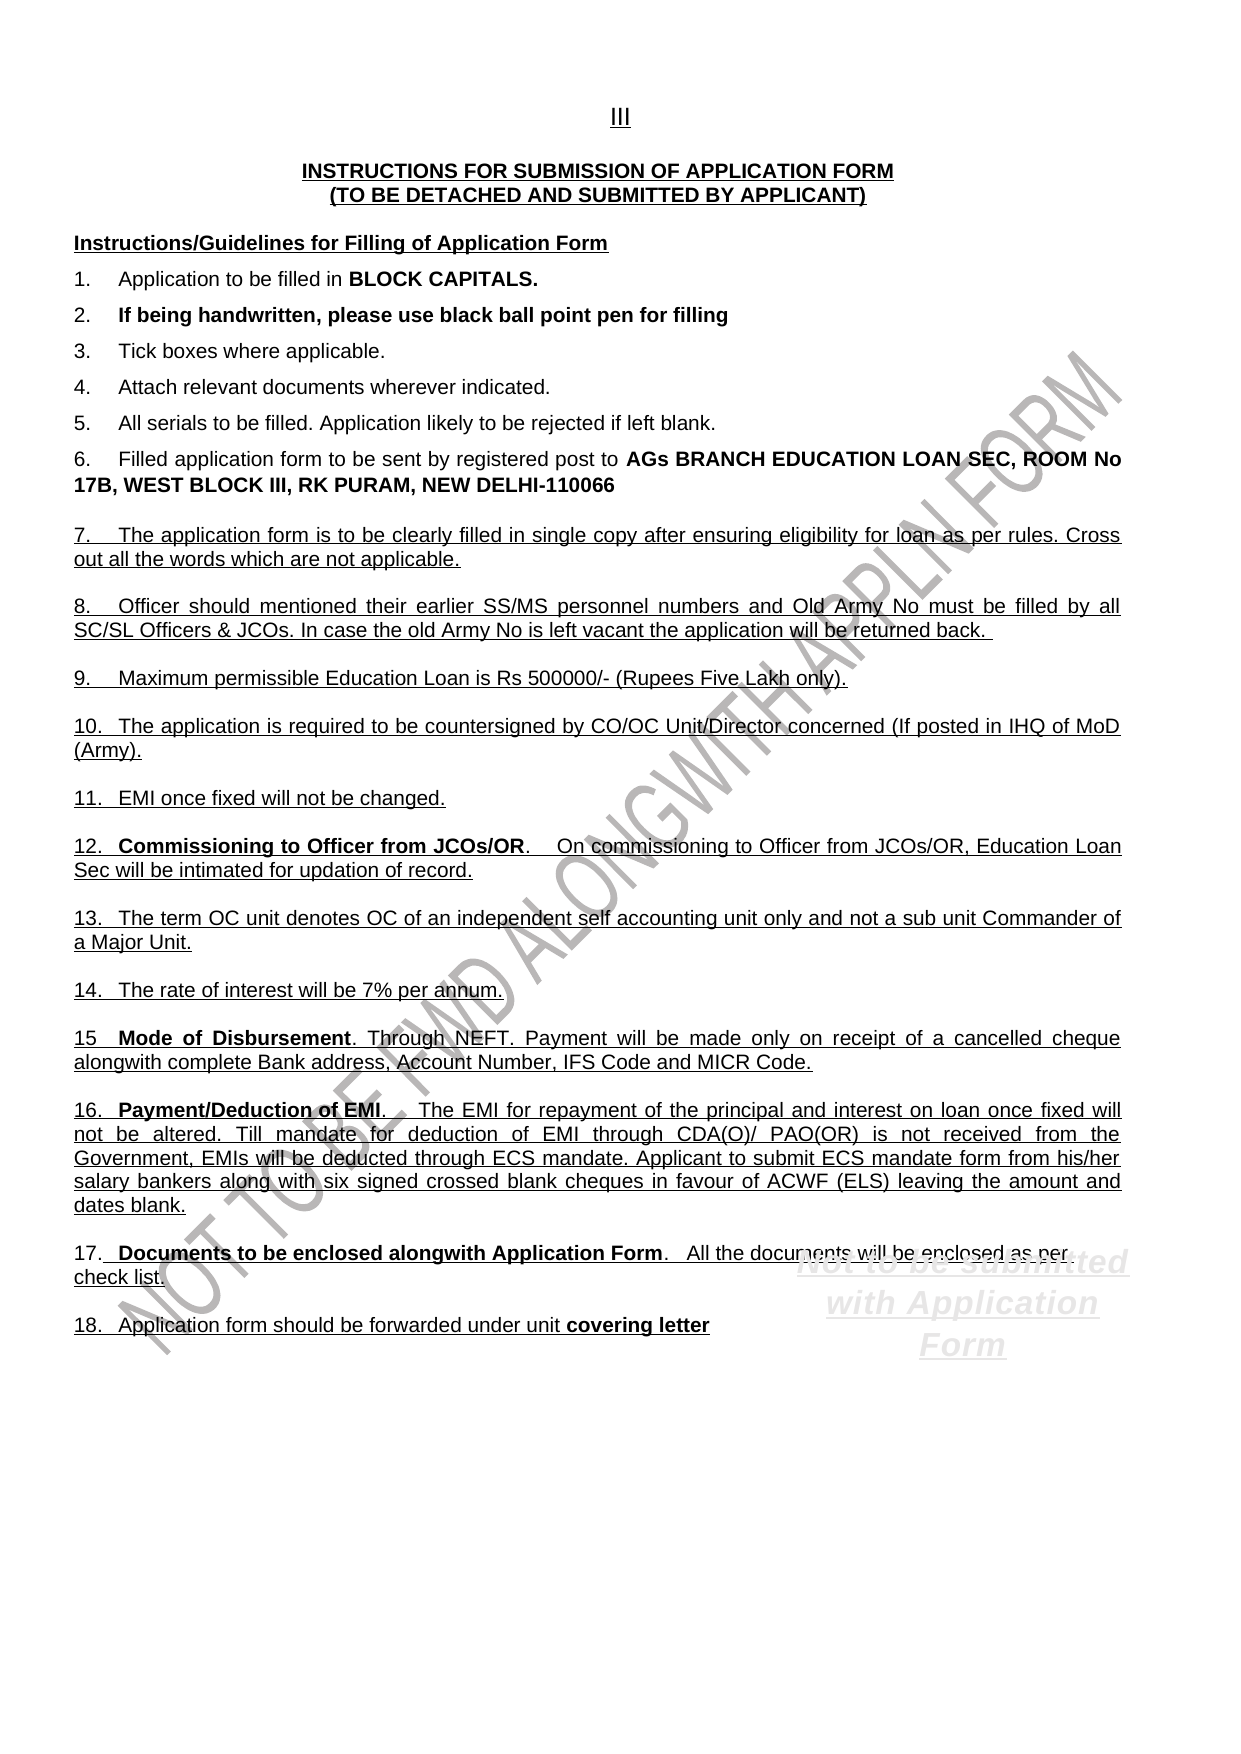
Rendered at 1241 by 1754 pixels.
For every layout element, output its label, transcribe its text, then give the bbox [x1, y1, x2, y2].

text 12. Commissioning to Officer from JCOs/OR. On commissioning to Officer from JCOs/OR, Education Loan Sec will be intimated for updation of record. [74, 856, 1122, 882]
text 13. The term OC unit denotes OC of an independent self accounting unit only and not a sub unit Commander of a Major Unit. [74, 906, 1122, 927]
text 1. Application to be filled in BLOCK CAPITALS. [74, 267, 1122, 291]
text INSTRUCTIONS FOR SUBMISSION OF APPLICATION FORM [74, 159, 1122, 183]
text 3. Tick boxes where applicable. [74, 339, 1122, 363]
text III [118, 102, 1122, 131]
text 2. If being handwritten, please use black ball point pen for filling [74, 303, 1122, 327]
text 8. Officer should mentioned their earlier SS/MS personnel numbers and Old Army No must be filled by all SC/SL Officers & JCOs. In case the old Army No is left vacant the application will be returned back. [74, 594, 1122, 642]
text 18. Application form should be forwarded under unit covering letter [74, 1313, 1122, 1337]
text 13. The term OC unit denotes OC of an independent self accounting unit only and not a sub unit Commander of a Major Unit. [74, 928, 1122, 954]
text 12. Commissioning to Officer from JCOs/OR. On commissioning to Officer from JCOs/OR, Education Loan Sec will be intimated for updation of record. [74, 834, 1122, 855]
text 14. The rate of interest will be 7% per annum. [74, 978, 1122, 1002]
text 16. Payment/Deduction of EMI. The EMI for repayment of the principal and interest on loan once fixed will not be altered. Till mandate for deduction of EMI through CDA(O)/ PAO(OR) is not received from the Government, EMIs will be deducted through ECS mandate. Applicant to submit ECS mandate form from his/her salary bankers along with six signed crossed blank cheques in favour of ACWF (ELS) leaving the amount and dates blank. [74, 1191, 1122, 1217]
text 9. Maximum permissible Education Loan is Rs 500000/- (Rupees Five Lakh only). [74, 666, 1122, 690]
text 6. Filled application form to be sent by registered post to AGs BRANCH EDUCATION LOAN SEC, ROOM No 17B, WEST BLOCK III, RK PURAM, NEW DELHI-110066 [74, 447, 1122, 497]
text 16. Payment/Deduction of EMI. The EMI for repayment of the principal and interest on loan once fixed will not be altered. Till mandate for deduction of EMI through CDA(O)/ PAO(OR) is not received from the Government, EMIs will be deducted through ECS mandate. Applicant to submit ECS mandate form from his/her salary bankers along with six signed crossed blank cheques in favour of ACWF (ELS) leaving the amount and dates blank. [74, 1119, 1122, 1190]
text 4. Attach relevant documents wherever indicated. [74, 375, 1122, 399]
text 7. The application form is to be clearly filled in single copy after ensuring eligibility for loan as per rules. Cross out all the words which are not applicable. [74, 544, 1122, 570]
text (TO BE DETACHED AND SUBMITTED BY APPLICANT) [74, 183, 1122, 207]
text 11. EMI once fixed will not be changed. [74, 786, 1122, 810]
text 17. Documents to be enclosed alongwith Application Form. All the documents will be enclosed as per check list. [74, 1241, 1122, 1289]
text 10. The application is required to be countersigned by CO/OC Unit/Director concerned (If posted in IHQ of MoD (Army). [74, 714, 1122, 762]
text 15 Mode of Disbursement. Through NEFT. Payment will be made only on receipt of a cancelled cheque alongwith complete Bank address, Account Number, IFS Code and MICR Code. [74, 1026, 1122, 1073]
text Instructions/Guidelines for Filling of Application Form [74, 231, 1122, 255]
text 5. All serials to be filled. Application likely to be rejected if left blank. [74, 411, 1122, 435]
text 7. The application form is to be clearly filled in single copy after ensuring eligibility for loan as per rules. Cross out all the words which are not applicable. [74, 522, 1122, 543]
